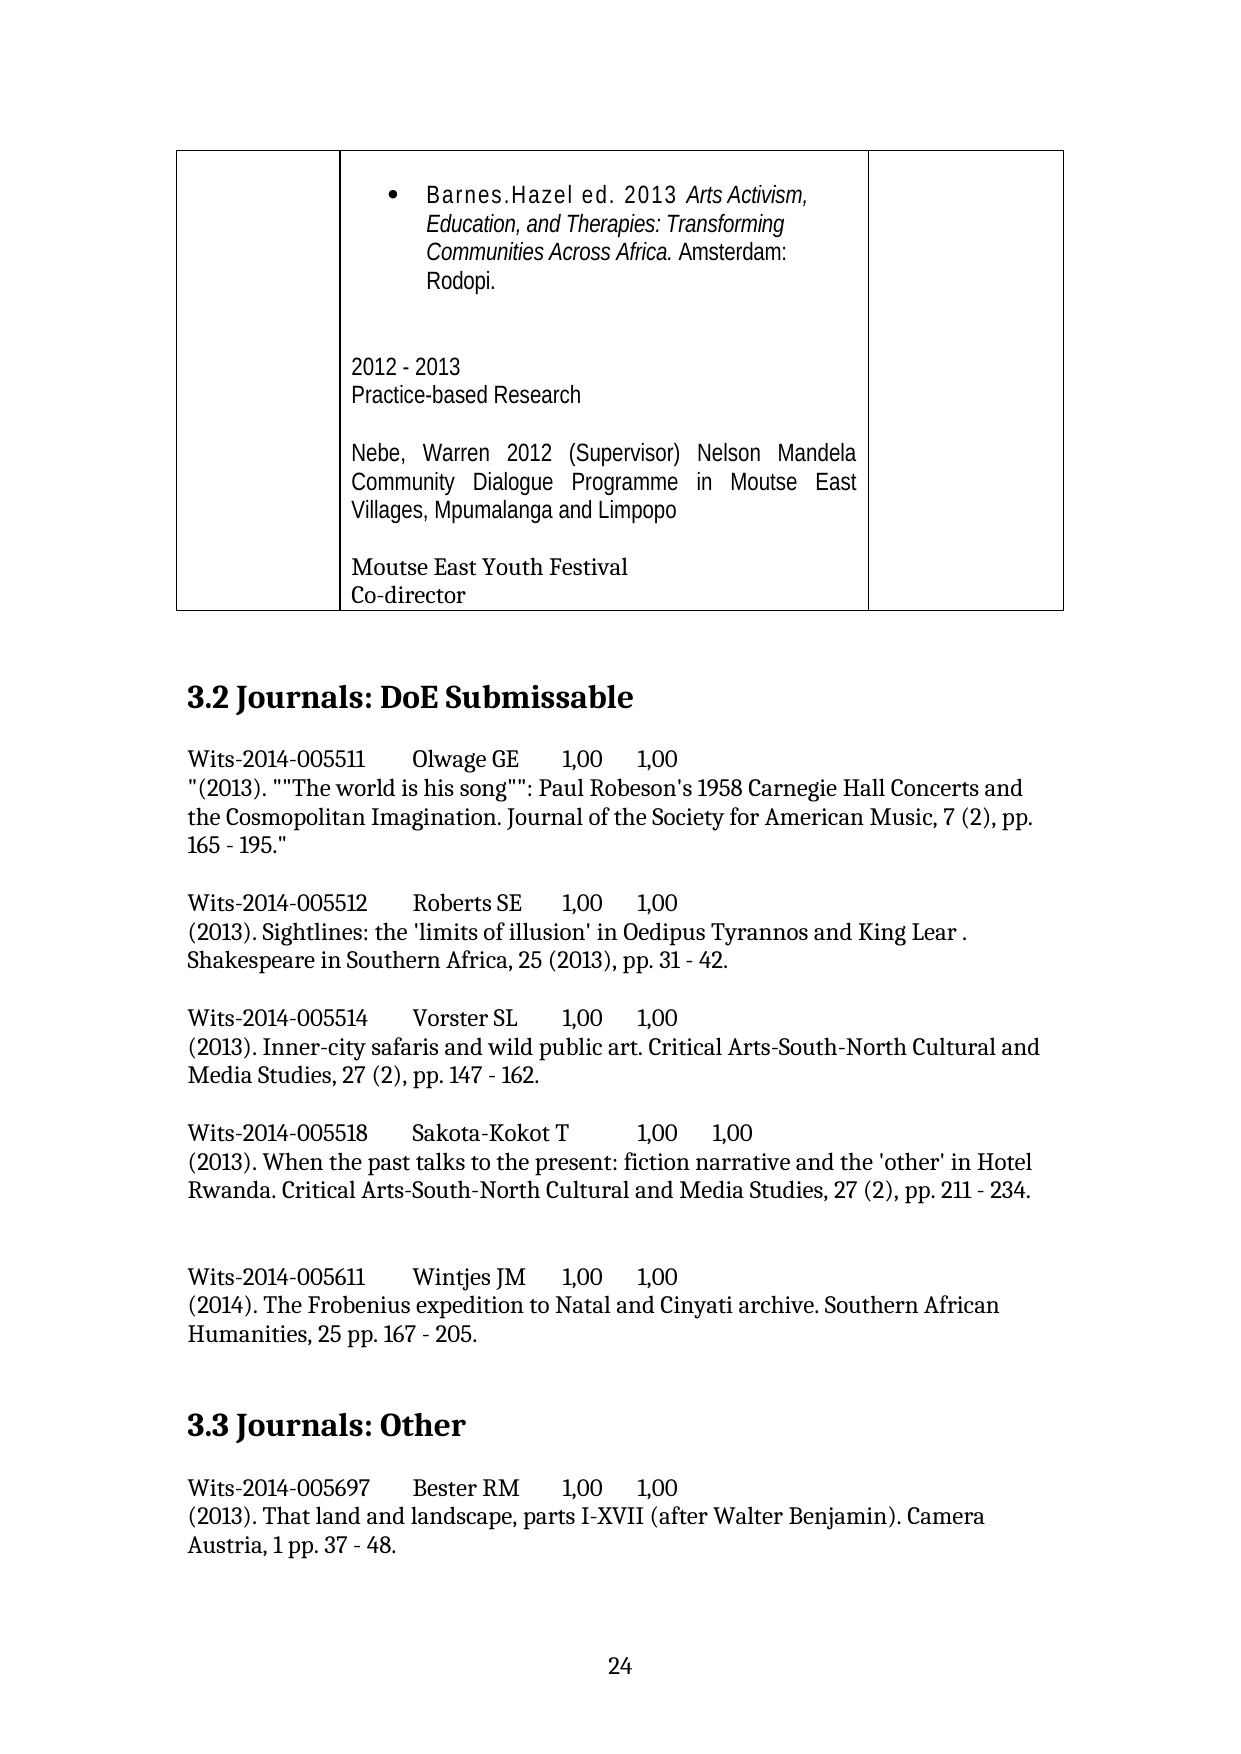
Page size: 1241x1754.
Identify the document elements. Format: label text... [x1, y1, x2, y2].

text Wits-2014-005518 Sakota-Kokot T 1,00 1,00 [187, 1119, 1053, 1148]
text (2013). Inner-city safaris and wild public art. Critical Arts-South-North Cultural and Media Studies, 27 (2), pp. 147 - 162. [187, 1033, 1053, 1090]
text (2013). That land and landscape, parts I-XVII (after Walter Benjamin). Camera Austria, 1 pp. 37 - 48. [187, 1502, 1053, 1560]
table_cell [177, 151, 339, 610]
text (2013). Sightlines: the 'limits of illusion' in Oedipus Tyrannos and King Lear . Shakespeare in Southern Africa, 25 (2013), pp. 31 - 42. [187, 918, 1053, 975]
text Wits-2014-005512 Roberts SE 1,00 1,00 [187, 889, 1053, 918]
text 3.3 Journals: Other [187, 1406, 1053, 1445]
text 3.2 Journals: DoE Submissable [187, 678, 1053, 716]
text Wits-2014-005697 Bester RM 1,00 1,00 [187, 1473, 1053, 1502]
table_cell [869, 151, 1063, 610]
text (2013). When the past talks to the present: fiction narrative and the 'other' in Hotel Rwanda. Critical Arts-South-North Cultural and Media Studies, 27 (2), pp. 211 - 234. [187, 1148, 1053, 1234]
text Wits-2014-005514 Vorster SL 1,00 1,00 [187, 1004, 1053, 1033]
text Wits-2014-005611 Wintjes JM 1,00 1,00 [187, 1263, 1053, 1291]
text "(2013). ""The world is his song"": Paul Robeson's 1958 Carnegie Hall Concerts and the Cosmopolitan Imagination. Journal of the Society for American Music, 7 (2), pp. 165 - 195." [187, 774, 1053, 860]
text (2014). The Frobenius expedition to Natal and Cinyati archive. Southern African Humanities, 25 pp. 167 - 205. [187, 1291, 1053, 1349]
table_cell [341, 151, 868, 610]
text Wits-2014-005511 Olwage GE 1,00 1,00 [187, 745, 1053, 774]
